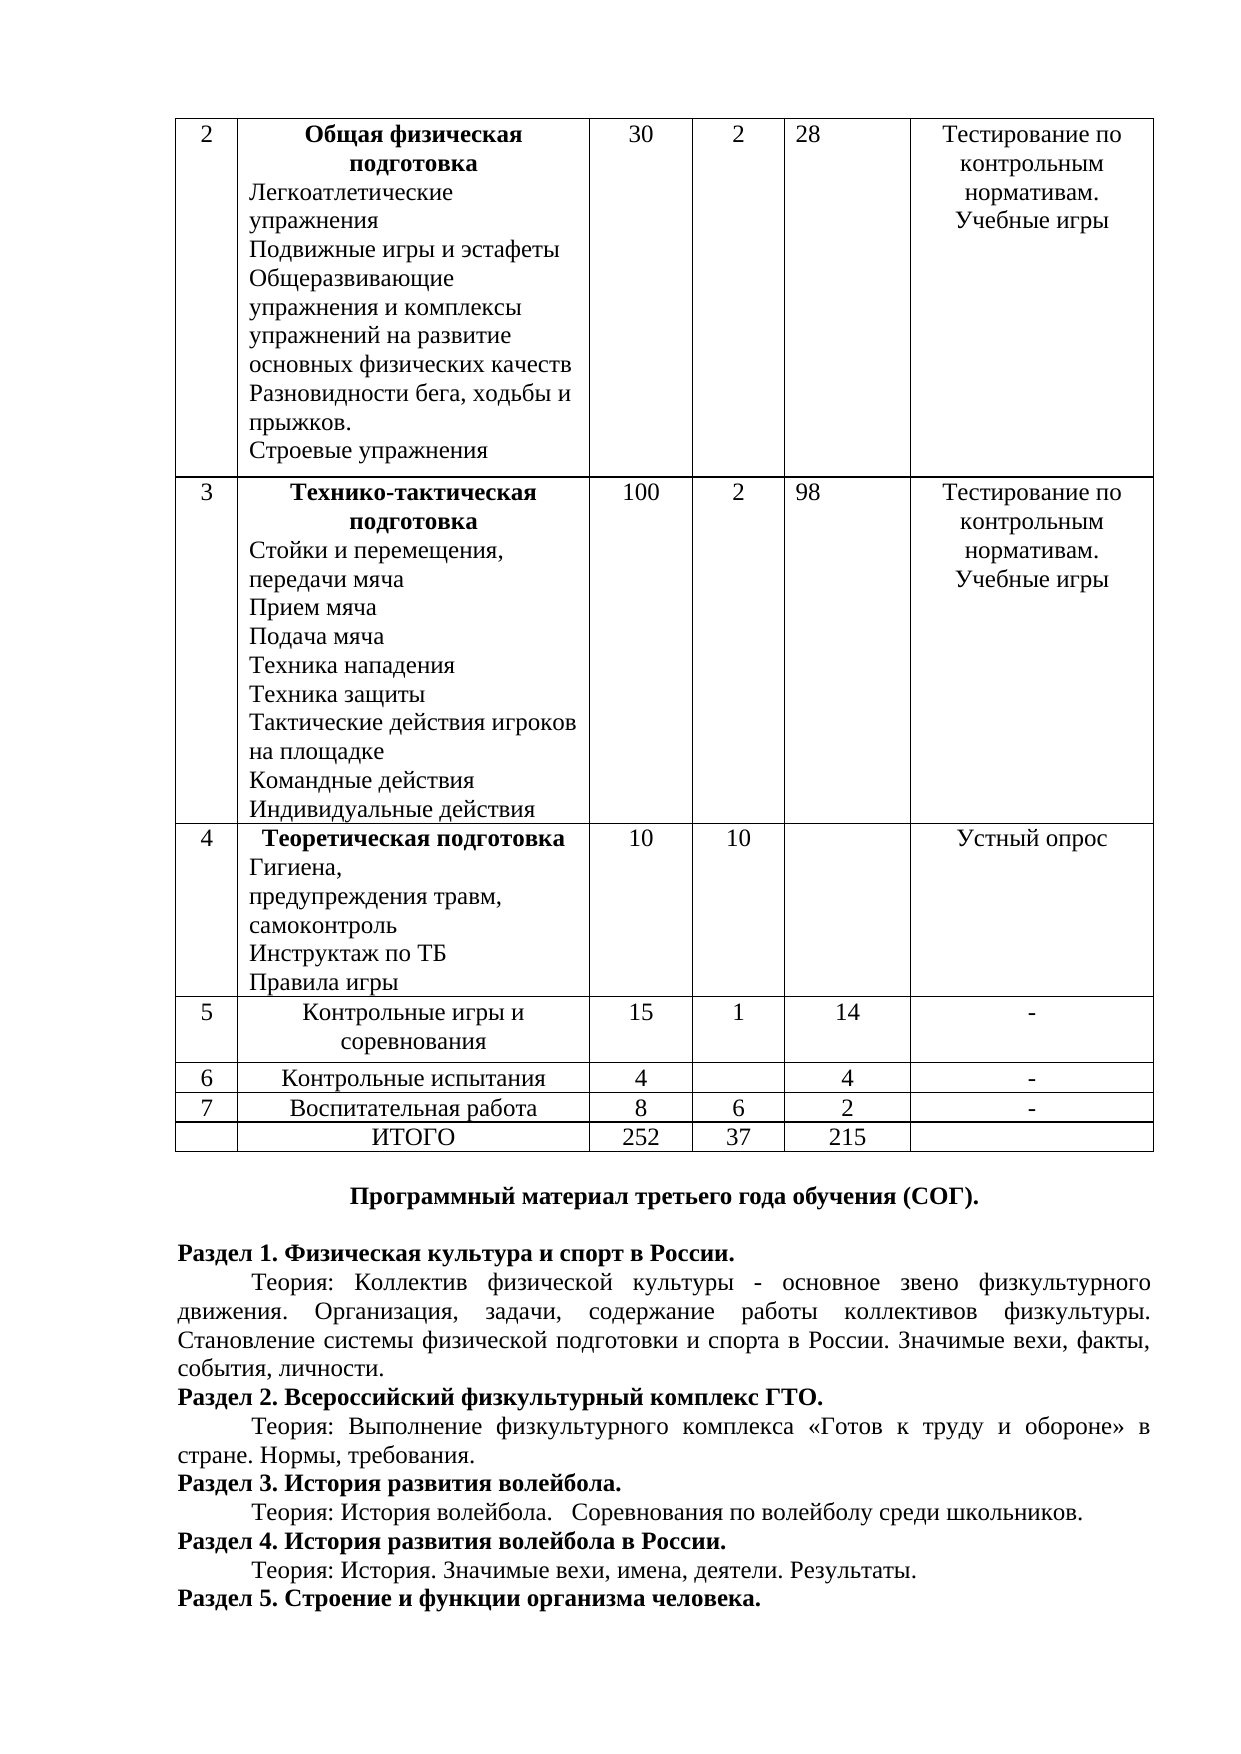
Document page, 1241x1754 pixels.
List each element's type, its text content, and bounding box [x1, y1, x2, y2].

table_cell 10 [693, 824, 784, 996]
text Программный материал третьего года обучения (СОГ). [177, 1181, 1152, 1210]
table_cell 8 [590, 1093, 692, 1121]
table_cell 98 [785, 478, 910, 822]
text Раздел 5. Строение и функции организма человека. [177, 1583, 1152, 1612]
table_cell 4 [590, 1063, 692, 1092]
table_cell 4 [785, 1063, 910, 1092]
table_cell 6 [693, 1093, 784, 1121]
table_cell 5 [176, 997, 237, 1062]
table_cell 4 [176, 824, 237, 996]
table_cell - [911, 1093, 1153, 1121]
text Раздел 4. История развития волейбола в России. [177, 1526, 1152, 1555]
table_cell 10 [590, 824, 692, 996]
table_cell 37 [693, 1123, 784, 1151]
table_cell [176, 1123, 237, 1151]
table_cell Воспитательная работа [238, 1093, 589, 1121]
table_cell 2 [693, 478, 784, 822]
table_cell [911, 119, 1153, 476]
table_cell Общая физическая подготовка Легкоатлетические упражнения Подвижные игры и эстафеты Общеразвивающие упражнения и комплексы упражнений на развитие основных физических качеств Разновидности бега, ходьбы и прыжков. Строевые упражнения [238, 119, 589, 476]
text Теория: История. Значимые вехи, имена, деятели. Результаты. [177, 1555, 1152, 1583]
text Теория: История волейбола. Соревнования по волейболу среди школьников. [177, 1497, 1152, 1526]
table_cell ИТОГО [238, 1123, 589, 1151]
table_cell [785, 824, 910, 996]
table_cell 1 [693, 997, 784, 1062]
table_cell - [911, 997, 1153, 1062]
table_cell 30 [590, 119, 692, 476]
table_cell 100 [590, 478, 692, 822]
table_cell Устный опрос [911, 824, 1153, 996]
text Теория: Выполнение физкультурного комплекса «Готов к труду и обороне» в стране. Нормы, требования. [177, 1411, 1152, 1468]
text Раздел 1. Физическая культура и спорт в России. [177, 1238, 1152, 1267]
text Теория: Коллектив физической культуры - основное звено физкультурного движения. Организация, задачи, содержание работы коллективов физкультуры. Становление системы физической подготовки и спорта в России. Значимые вехи, факты, события, личности. [177, 1267, 1152, 1382]
table_cell 14 [785, 997, 910, 1062]
table_cell Контрольные игры и соревнования [238, 997, 589, 1062]
table_cell 252 [590, 1123, 692, 1151]
table_cell 215 [785, 1123, 910, 1151]
table_cell - [911, 1063, 1153, 1092]
table_cell 15 [590, 997, 692, 1062]
text Раздел 3. История развития волейбола. [177, 1468, 1152, 1497]
table_cell 28 [785, 119, 910, 476]
table_cell [693, 1063, 784, 1092]
table_cell 3 [176, 478, 237, 822]
table_cell [911, 1123, 1153, 1151]
text Раздел 2. Всероссийский физкультурный комплекс ГТО. [177, 1382, 1152, 1411]
table_cell Технико-тактическая подготовка Стойки и перемещения, передачи мяча Прием мяча Подача мяча Техника нападения Техника защиты Тактические действия игроков на площадке Командные действия Индивидуальные действия [238, 478, 589, 822]
table_cell 2 [693, 119, 784, 476]
table_cell 2 [176, 119, 237, 476]
table_cell Контрольные испытания [238, 1063, 589, 1092]
table_cell 6 [176, 1063, 237, 1092]
table_cell Тестирование по контрольным нормативам. Учебные игры [911, 478, 1153, 822]
table_cell 7 [176, 1093, 237, 1121]
table_cell Теоретическая подготовка Гигиена, предупреждения травм, самоконтроль Инструктаж по ТБ Правила игры [238, 824, 589, 996]
table_cell 2 [785, 1093, 910, 1121]
